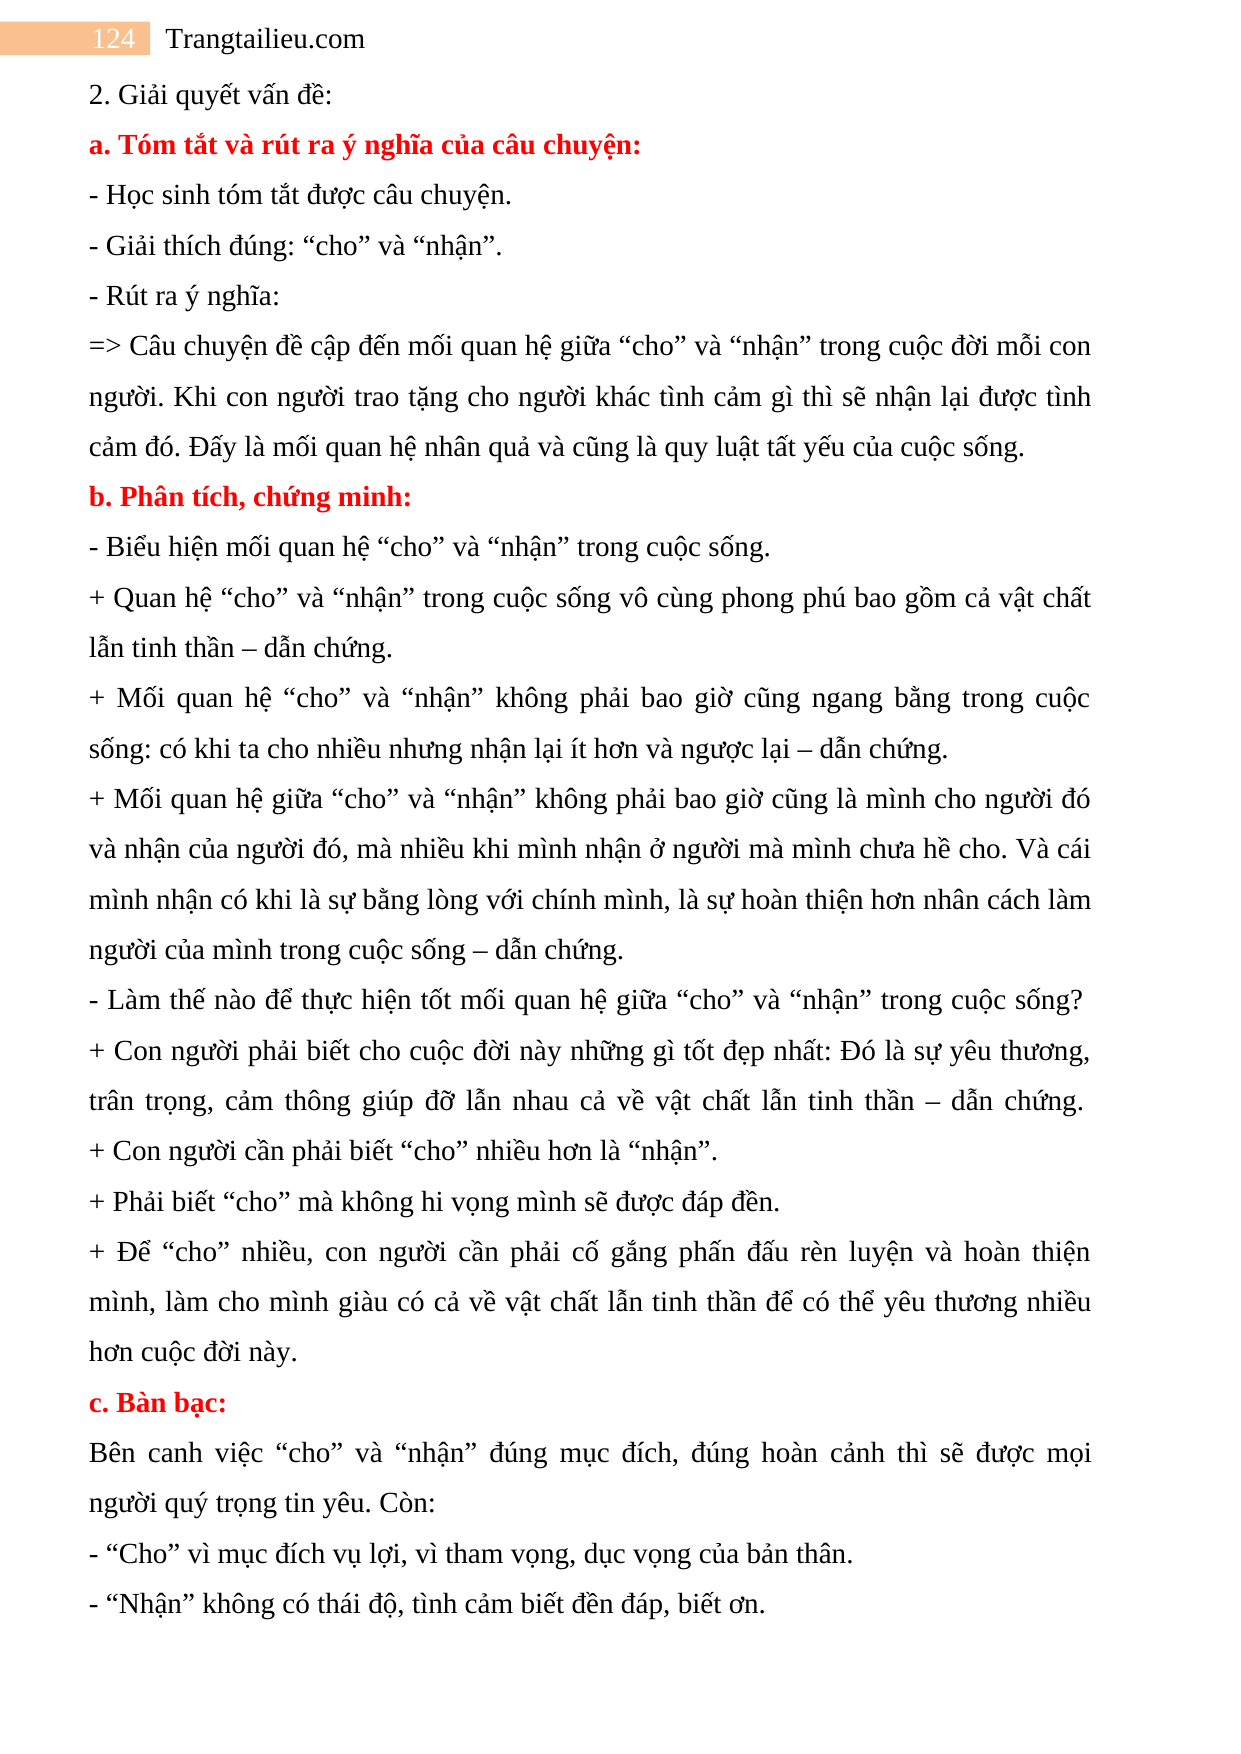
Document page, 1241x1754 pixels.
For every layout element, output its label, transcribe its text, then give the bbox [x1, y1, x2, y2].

text Bên canh việc “cho” và “nhận” đúng mục đích, đúng hoàn cảnh thì sẽ được mọi người quý trọng tin yêu. Còn: [89, 1435, 1092, 1519]
text - Rút ra ý nghĩa: [89, 278, 1092, 312]
text - “Cho” vì mục đích vụ lợi, vì tham vọng, dục vọng của bản thân. [89, 1536, 1092, 1569]
text => Câu chuyện đề cập đến mối quan hệ giữa “cho” và “nhận” trong cuộc đời mỗi con người. Khi con người trao tặng cho người khác tình cảm gì thì sẽ nhận lại được tình cảm đó. Đấy là mối quan hệ nhân quả và cũng là quy luật tất yếu của cuộc sống. [89, 328, 1092, 462]
text b. Phân tích, chứng minh: [89, 479, 1092, 513]
text - Học sinh tóm tắt được câu chuyện. [89, 177, 1092, 211]
text + Quan hệ “cho” và “nhận” trong cuộc sống vô cùng phong phú bao gồm cả vật chất lẫn tinh thần – dẫn chứng. [89, 580, 1092, 664]
text + Mối quan hệ giữa “cho” và “nhận” không phải bao giờ cũng là mình cho người đó và nhận của người đó, mà nhiều khi mình nhận ở người mà mình chưa hề cho. Và cái mình nhận có khi là sự bằng lòng với chính mình, là sự hoàn thiện hơn nhân cách làm người của mình trong cuộc sống – dẫn chứng. [89, 781, 1092, 966]
text - “Nhận” không có thái độ, tình cảm biết đền đáp, biết ơn. [89, 1586, 1092, 1620]
text - Giải thích đúng: “cho” và “nhận”. [89, 228, 1092, 261]
text + Mối quan hệ “cho” và “nhận” không phải bao giờ cũng ngang bằng trong cuộc sống: có khi ta cho nhiều nhưng nhận lại ít hơn và ngược lại – dẫn chứng. [89, 681, 1092, 764]
text 2. Giải quyết vấn đề: [89, 77, 1092, 110]
text + Phải biết “cho” mà không hi vọng mình sẽ được đáp đền. [89, 1184, 1092, 1217]
text a. Tóm tắt và rút ra ý nghĩa của câu chuyện: [89, 127, 1092, 161]
text + Để “cho” nhiều, con người cần phải cố gắng phấn đấu rèn luyện và hoàn thiện mình, làm cho mình giàu có cả về vật chất lẫn tinh thần để có thể yêu thương nhiều hơn cuộc đời này. [89, 1234, 1092, 1368]
text - Biểu hiện mối quan hệ “cho” và “nhận” trong cuộc sống. [89, 529, 1092, 563]
text c. Bàn bạc: [89, 1385, 1092, 1418]
text - Làm thế nào để thực hiện tốt mối quan hệ giữa “cho” và “nhận” trong cuộc sống? + Con người phải biết cho cuộc đời này những gì tốt đẹp nhất: Đó là sự yêu thương, trân trọng, cảm thông giúp đỡ lẫn nhau cả về vật chất lẫn tinh thần – dẫn chứng. + Con người cần phải biết “cho” nhiều hơn là “nhận”. [89, 982, 1092, 1167]
